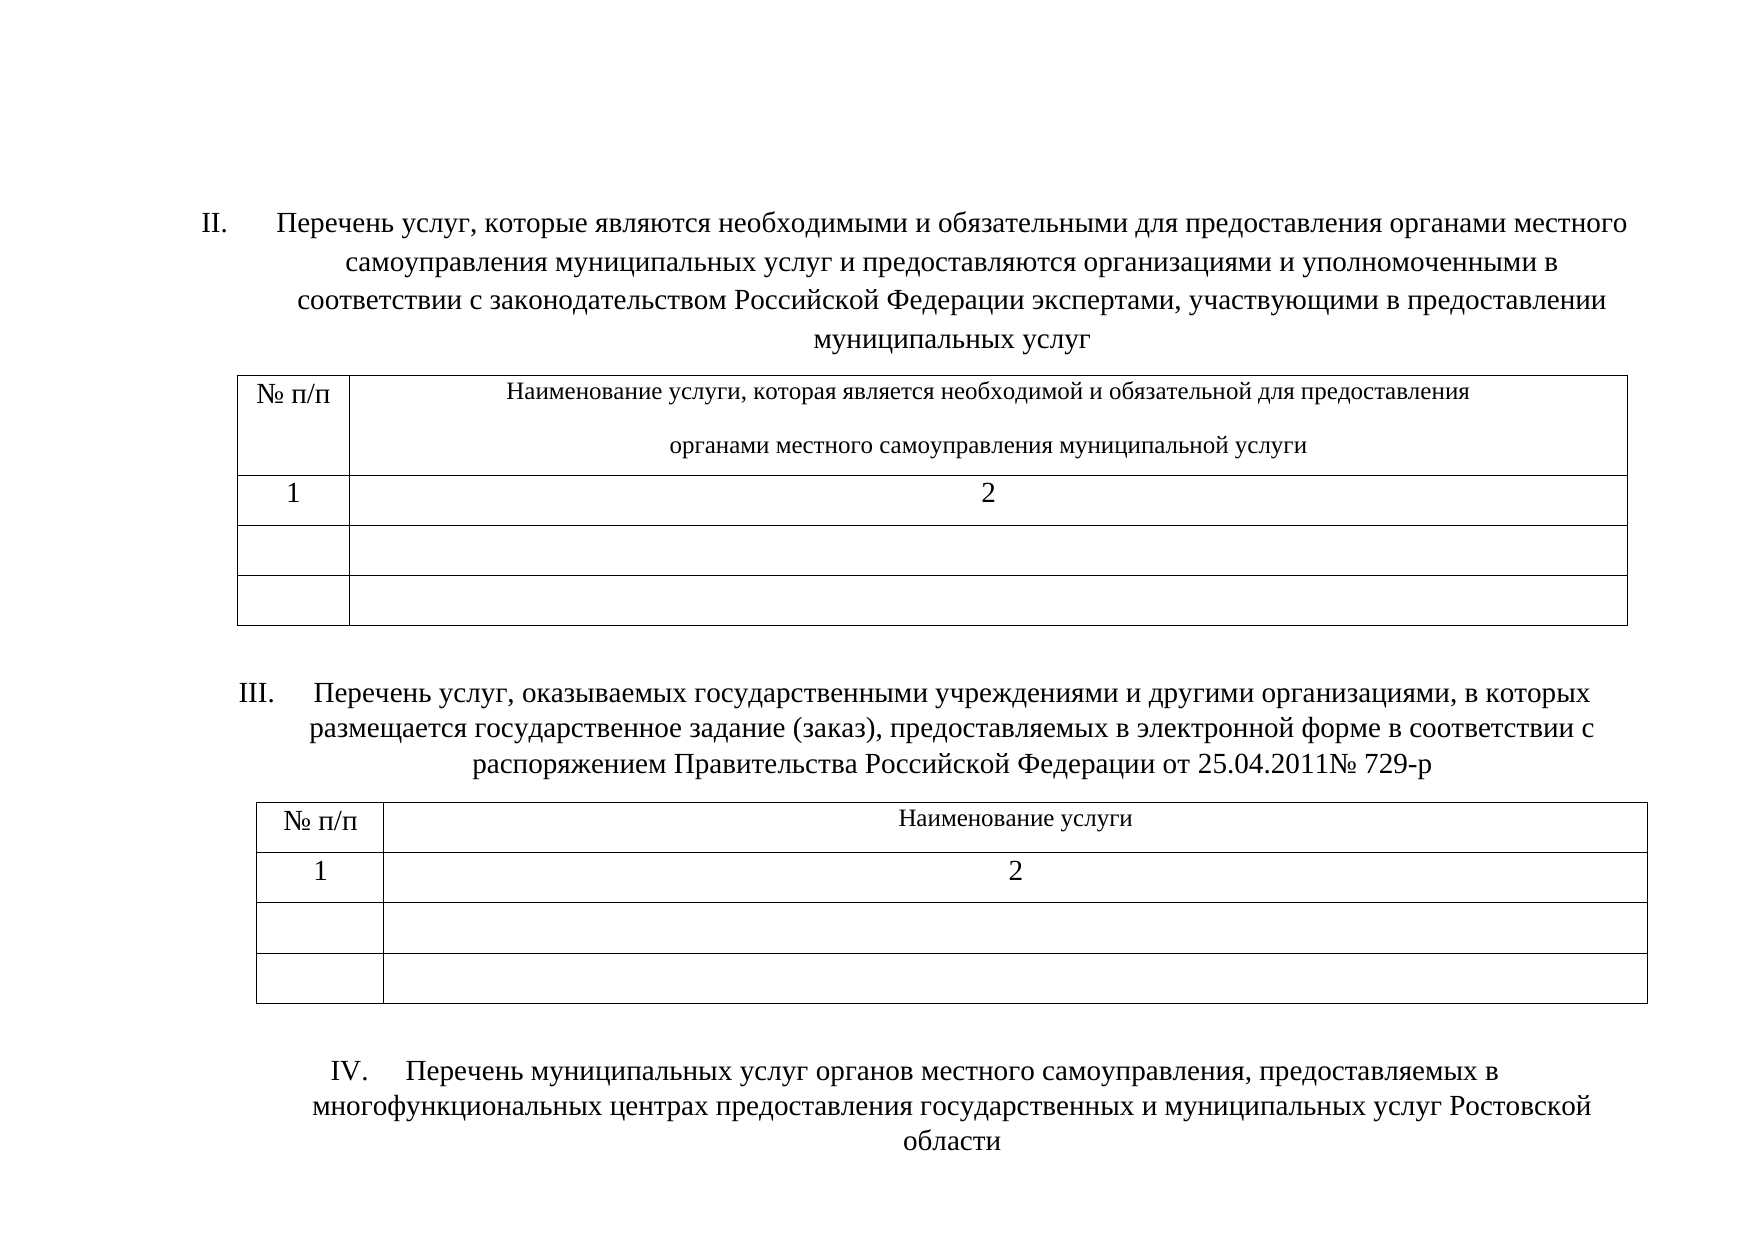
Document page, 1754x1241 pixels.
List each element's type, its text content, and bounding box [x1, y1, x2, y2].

list Перечень муниципальных услуг органов местного самоуправления, предоставляемых в многофункциональных центрах предоставления государственных и муниципальных услуг Ростовской области [193, 1053, 1636, 1157]
list Перечень услуг, которые являются необходимыми и обязательными для предоставления органами местного самоуправления муниципальных услуг и предоставляются организациями и уполномоченными в соответствии с законодательством Российской Федерации экспертами, участвующими в предоставлении муниципальных услуг [193, 205, 1636, 354]
table_cell [384, 954, 1647, 1003]
table_header № п/п [257, 803, 383, 852]
table_header № п/п [238, 376, 349, 474]
table_cell 2 [350, 476, 1627, 525]
table_cell [238, 526, 349, 575]
table_cell [350, 526, 1627, 575]
list Перечень услуг, оказываемых государственными учреждениями и другими организациями, в которых размещается государственное задание (заказ), предоставляемых в электронной форме в соответствии с распоряжением Правительства Российской Федерации от 25.04.2011№ 729-р [193, 675, 1636, 779]
table_header Наименование услуги [384, 803, 1647, 852]
table_cell 1 [238, 476, 349, 525]
table_header Наименование услуги, которая является необходимой и обязательной для предоставления органами местного самоуправления муниципальной услуги [350, 376, 1627, 474]
table_cell [257, 903, 383, 952]
table_cell 2 [384, 853, 1647, 902]
table_cell [384, 903, 1647, 952]
table_cell [350, 576, 1627, 625]
table_cell 1 [257, 853, 383, 902]
table_cell [257, 954, 383, 1003]
table_cell [238, 576, 349, 625]
